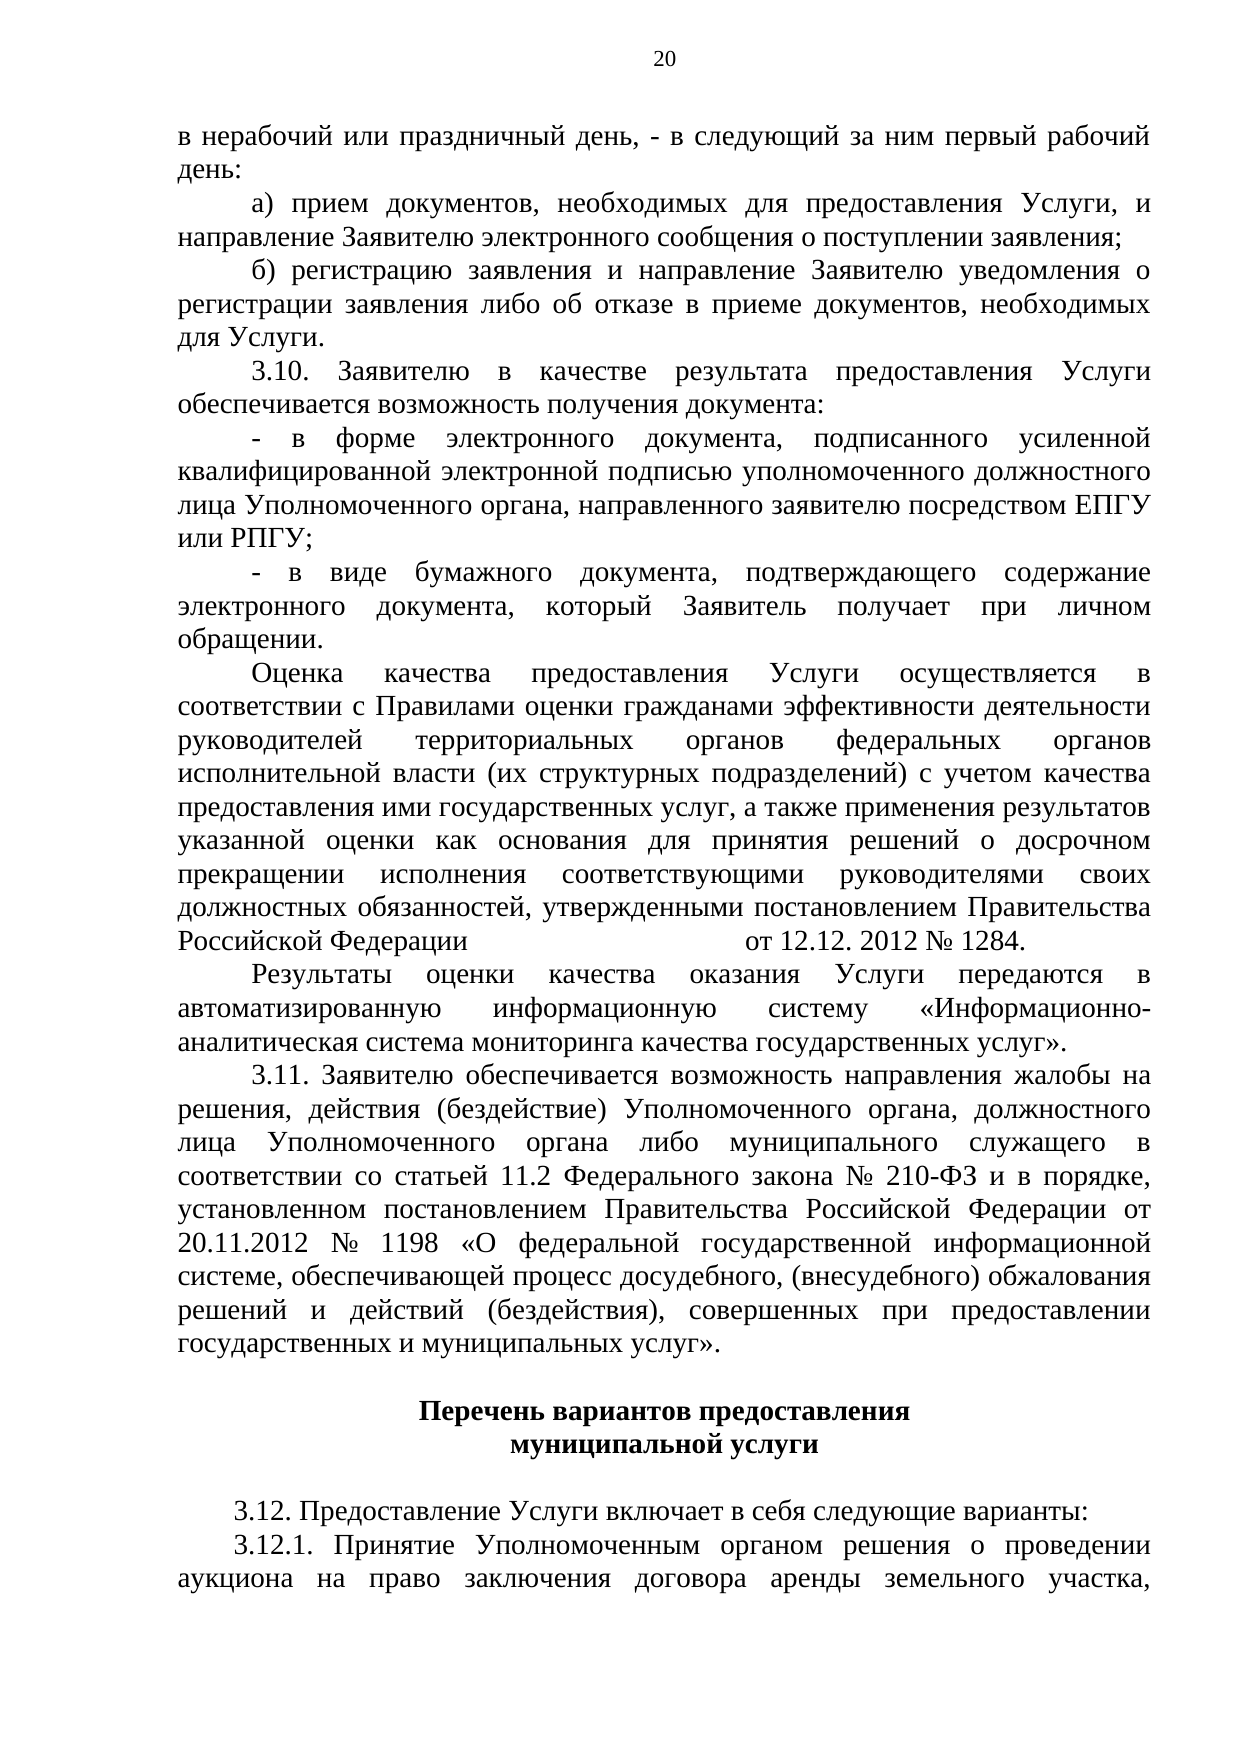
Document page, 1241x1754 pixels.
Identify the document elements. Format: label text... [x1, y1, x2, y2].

text а) прием документов, необходимых для предоставления Услуги, и направление Заявителю электронного сообщения о поступлении заявления; [177, 185, 1152, 252]
text Результаты оценки качества оказания Услуги передаются в автоматизированную информационную систему «Информационно-аналитическая система мониторинга качества государственных услуг». [177, 957, 1152, 1057]
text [177, 1527, 1152, 1594]
text - в форме электронного документа, подписанного усиленной квалифицированной электронной подписью уполномоченного должностного лица Уполномоченного органа, направленного заявителю посредством ЕПГУ или РПГУ; [177, 420, 1152, 554]
text 3.12. Предоставление Услуги включает в себя следующие варианты: [177, 1493, 1152, 1527]
title Перечень вариантов предоставления [177, 1393, 1152, 1426]
text 3.11. Заявителю обеспечивается возможность направления жалобы на решения, действия (бездействие) Уполномоченного органа, должностного лица Уполномоченного органа либо муниципального служащего в соответствии со статьей 11.2 Федерального закона № 210-ФЗ и в порядке, установленном постановлением Правительства Российской Федерации от 20.11.2012 № 1198 «О федеральной государственной информационной системе, обеспечивающей процесс досудебного, (внесудебного) обжалования решений и действий (бездействия), совершенных при предоставлении государственных и муниципальных услуг». [177, 1057, 1152, 1359]
text - в виде бумажного документа, подтверждающего содержание электронного документа, который Заявитель получает при личном обращении. [177, 554, 1152, 655]
text Оценка качества предоставления Услуги осуществляется в соответствии с Правилами оценки гражданами эффективности деятельности руководителей территориальных органов федеральных органов исполнительной власти (их структурных подразделений) с учетом качества предоставления ими государственных услуг, а также применения результатов указанной оценки как основания для принятия решений о досрочном прекращении исполнения соответствующими руководителями своих должностных обязанностей, утвержденными постановлением Правительства Российской Федерации от 12.12. 2012 № 1284. [177, 655, 1152, 957]
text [177, 118, 1152, 185]
title муниципальной услуги [177, 1426, 1152, 1460]
text 3.10. Заявителю в качестве результата предоставления Услуги обеспечивается возможность получения документа: [177, 353, 1152, 420]
text б) регистрацию заявления и направление Заявителю уведомления о регистрации заявления либо об отказе в приеме документов, необходимых для Услуги. [177, 252, 1152, 353]
